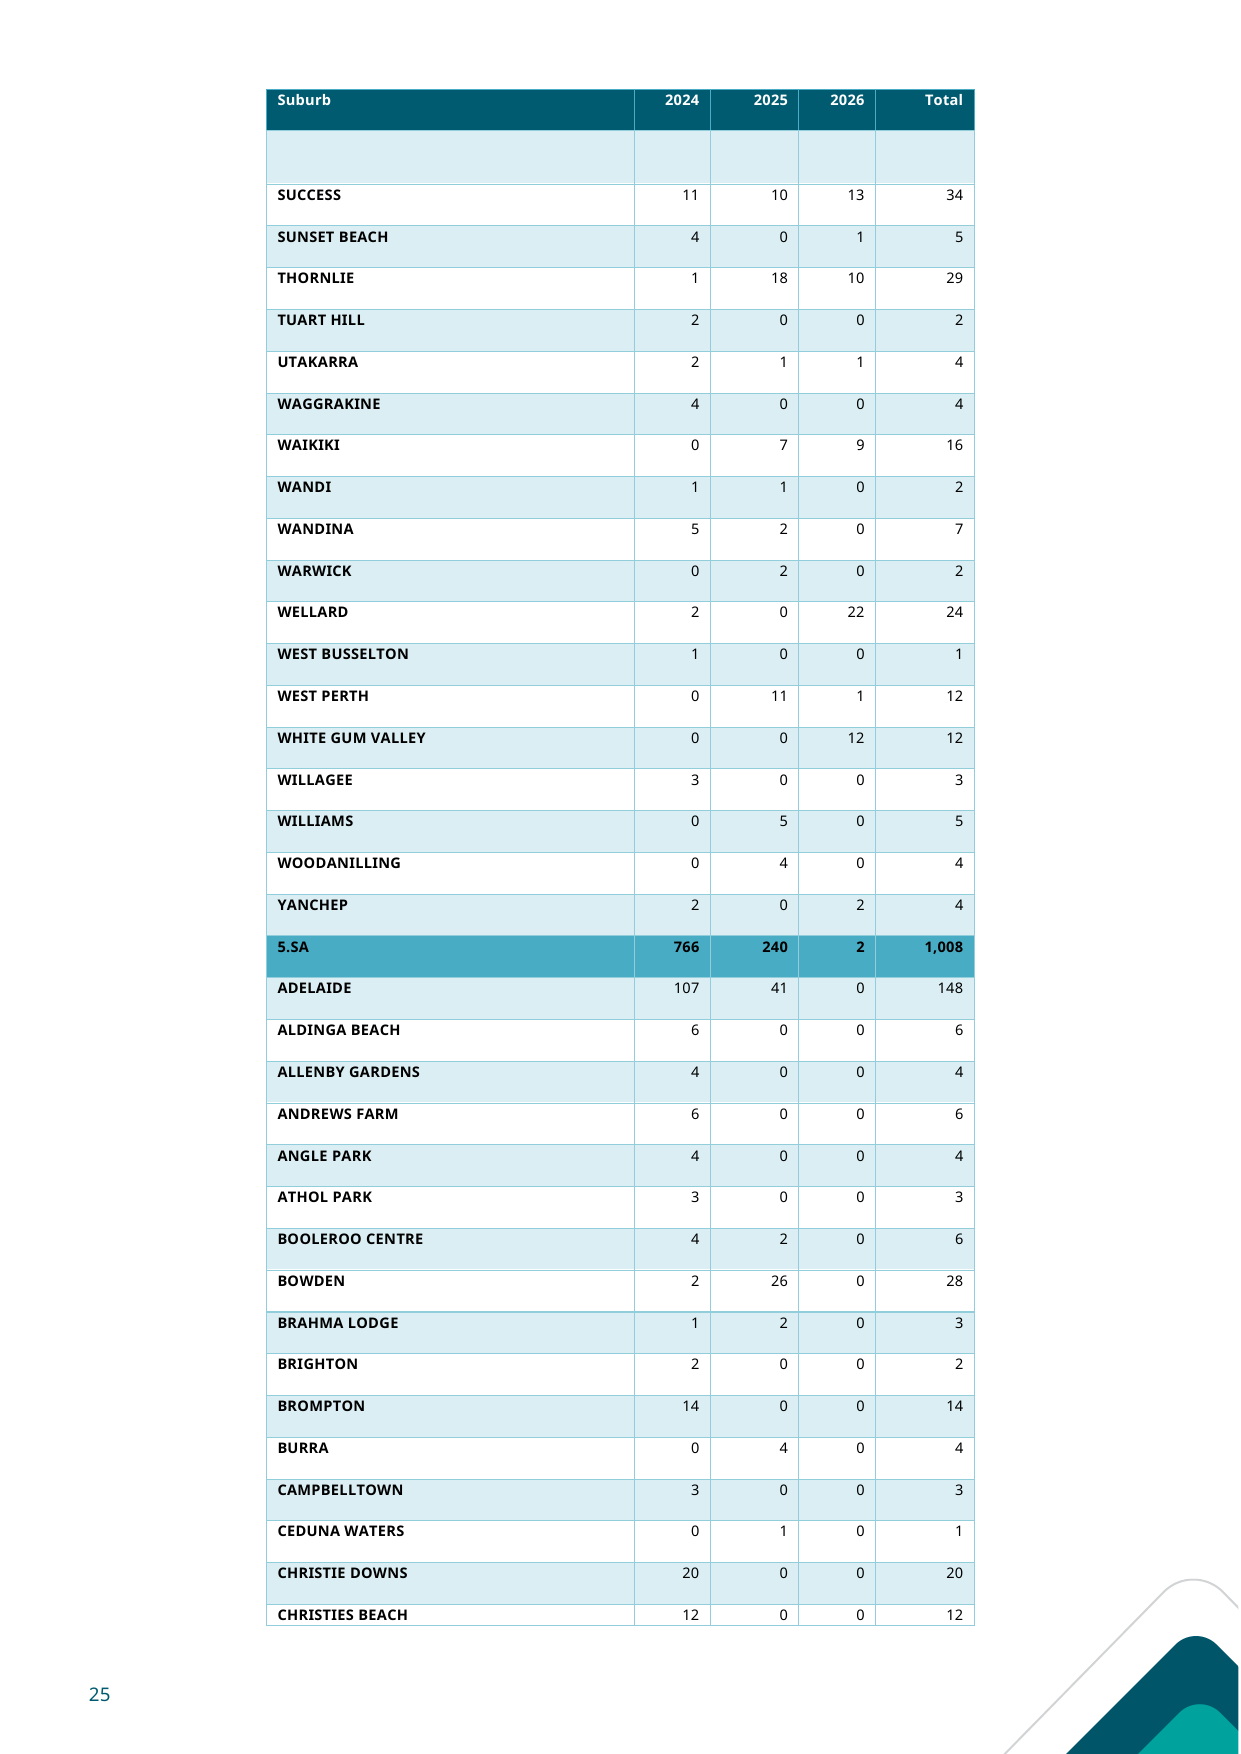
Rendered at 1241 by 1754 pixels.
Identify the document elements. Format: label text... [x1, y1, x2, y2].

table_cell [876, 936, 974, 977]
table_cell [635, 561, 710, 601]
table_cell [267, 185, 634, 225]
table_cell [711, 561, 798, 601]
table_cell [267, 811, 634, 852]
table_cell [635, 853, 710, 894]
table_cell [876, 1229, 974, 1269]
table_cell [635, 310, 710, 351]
picture [0, 1560, 1239, 1754]
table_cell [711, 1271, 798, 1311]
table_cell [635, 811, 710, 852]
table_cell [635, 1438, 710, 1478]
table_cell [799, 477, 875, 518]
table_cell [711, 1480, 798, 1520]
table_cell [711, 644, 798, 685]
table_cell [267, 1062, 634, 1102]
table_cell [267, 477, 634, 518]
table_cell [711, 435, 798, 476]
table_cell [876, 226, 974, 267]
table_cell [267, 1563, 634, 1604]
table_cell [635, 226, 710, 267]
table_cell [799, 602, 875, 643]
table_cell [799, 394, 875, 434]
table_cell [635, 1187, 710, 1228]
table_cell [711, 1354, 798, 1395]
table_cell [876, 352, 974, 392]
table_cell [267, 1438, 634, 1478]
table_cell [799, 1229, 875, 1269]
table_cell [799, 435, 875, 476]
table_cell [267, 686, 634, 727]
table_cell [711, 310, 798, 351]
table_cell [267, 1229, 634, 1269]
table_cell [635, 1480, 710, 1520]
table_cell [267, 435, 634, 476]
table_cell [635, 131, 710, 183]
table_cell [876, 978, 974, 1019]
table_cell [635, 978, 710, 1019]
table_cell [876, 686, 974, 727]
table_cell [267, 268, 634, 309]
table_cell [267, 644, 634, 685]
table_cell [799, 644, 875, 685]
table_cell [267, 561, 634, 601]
table_header 2024 [635, 90, 710, 130]
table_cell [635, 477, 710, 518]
table_header 2025 [711, 90, 798, 130]
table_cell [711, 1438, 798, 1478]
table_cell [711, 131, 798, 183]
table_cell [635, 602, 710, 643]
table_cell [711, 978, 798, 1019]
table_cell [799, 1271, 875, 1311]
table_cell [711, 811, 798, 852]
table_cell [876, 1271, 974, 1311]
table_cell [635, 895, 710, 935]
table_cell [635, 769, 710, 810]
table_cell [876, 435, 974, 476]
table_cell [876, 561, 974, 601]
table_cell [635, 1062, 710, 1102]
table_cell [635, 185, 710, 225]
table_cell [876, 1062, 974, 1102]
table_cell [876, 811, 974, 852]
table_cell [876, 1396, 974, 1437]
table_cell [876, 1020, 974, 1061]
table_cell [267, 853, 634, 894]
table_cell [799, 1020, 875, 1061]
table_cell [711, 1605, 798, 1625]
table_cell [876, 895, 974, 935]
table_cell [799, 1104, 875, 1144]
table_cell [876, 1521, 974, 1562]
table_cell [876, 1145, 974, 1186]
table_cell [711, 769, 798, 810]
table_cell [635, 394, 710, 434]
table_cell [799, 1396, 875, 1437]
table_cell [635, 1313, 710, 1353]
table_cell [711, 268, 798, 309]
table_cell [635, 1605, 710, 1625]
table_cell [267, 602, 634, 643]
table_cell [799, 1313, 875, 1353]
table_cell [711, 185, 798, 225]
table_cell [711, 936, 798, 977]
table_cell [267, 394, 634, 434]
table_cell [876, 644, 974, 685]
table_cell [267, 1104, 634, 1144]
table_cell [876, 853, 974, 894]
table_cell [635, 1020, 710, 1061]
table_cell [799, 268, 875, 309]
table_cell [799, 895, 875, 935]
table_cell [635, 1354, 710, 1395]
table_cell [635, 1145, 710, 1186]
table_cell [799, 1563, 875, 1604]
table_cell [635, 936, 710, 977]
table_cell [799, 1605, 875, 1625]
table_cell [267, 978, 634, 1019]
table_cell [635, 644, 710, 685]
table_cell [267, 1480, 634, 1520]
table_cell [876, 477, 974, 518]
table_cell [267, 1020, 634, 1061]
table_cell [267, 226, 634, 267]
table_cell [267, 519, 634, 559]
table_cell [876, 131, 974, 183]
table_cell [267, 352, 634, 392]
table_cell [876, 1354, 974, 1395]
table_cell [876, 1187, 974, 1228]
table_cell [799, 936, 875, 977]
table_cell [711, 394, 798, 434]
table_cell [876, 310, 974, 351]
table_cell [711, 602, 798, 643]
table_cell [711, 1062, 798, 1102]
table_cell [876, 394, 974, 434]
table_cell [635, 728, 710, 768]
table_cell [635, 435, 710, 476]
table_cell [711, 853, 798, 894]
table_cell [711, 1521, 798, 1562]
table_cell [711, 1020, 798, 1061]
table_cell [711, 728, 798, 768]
picture [1140, 1705, 1239, 1754]
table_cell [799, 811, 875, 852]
table_header Suburb [267, 90, 634, 130]
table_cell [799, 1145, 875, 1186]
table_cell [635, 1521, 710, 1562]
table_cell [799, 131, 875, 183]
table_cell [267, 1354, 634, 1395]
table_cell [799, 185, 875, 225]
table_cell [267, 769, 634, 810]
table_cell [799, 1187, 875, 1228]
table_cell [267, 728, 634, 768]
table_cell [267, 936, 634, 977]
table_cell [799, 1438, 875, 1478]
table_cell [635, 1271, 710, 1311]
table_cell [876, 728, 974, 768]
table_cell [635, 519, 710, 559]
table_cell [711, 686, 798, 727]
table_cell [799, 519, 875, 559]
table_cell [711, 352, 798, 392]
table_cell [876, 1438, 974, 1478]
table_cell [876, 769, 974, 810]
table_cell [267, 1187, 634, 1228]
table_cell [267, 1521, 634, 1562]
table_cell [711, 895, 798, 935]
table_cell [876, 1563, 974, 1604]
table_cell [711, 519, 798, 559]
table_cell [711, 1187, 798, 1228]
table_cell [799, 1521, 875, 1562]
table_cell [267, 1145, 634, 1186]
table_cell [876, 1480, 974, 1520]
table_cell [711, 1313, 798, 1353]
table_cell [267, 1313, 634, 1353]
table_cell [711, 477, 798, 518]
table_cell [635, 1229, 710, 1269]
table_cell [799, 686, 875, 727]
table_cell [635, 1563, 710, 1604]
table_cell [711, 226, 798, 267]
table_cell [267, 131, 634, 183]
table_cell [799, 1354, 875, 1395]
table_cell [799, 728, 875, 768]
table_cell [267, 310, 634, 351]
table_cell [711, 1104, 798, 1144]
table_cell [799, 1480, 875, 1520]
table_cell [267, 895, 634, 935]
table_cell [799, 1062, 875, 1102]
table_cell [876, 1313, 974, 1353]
table_header 2026 [799, 90, 875, 130]
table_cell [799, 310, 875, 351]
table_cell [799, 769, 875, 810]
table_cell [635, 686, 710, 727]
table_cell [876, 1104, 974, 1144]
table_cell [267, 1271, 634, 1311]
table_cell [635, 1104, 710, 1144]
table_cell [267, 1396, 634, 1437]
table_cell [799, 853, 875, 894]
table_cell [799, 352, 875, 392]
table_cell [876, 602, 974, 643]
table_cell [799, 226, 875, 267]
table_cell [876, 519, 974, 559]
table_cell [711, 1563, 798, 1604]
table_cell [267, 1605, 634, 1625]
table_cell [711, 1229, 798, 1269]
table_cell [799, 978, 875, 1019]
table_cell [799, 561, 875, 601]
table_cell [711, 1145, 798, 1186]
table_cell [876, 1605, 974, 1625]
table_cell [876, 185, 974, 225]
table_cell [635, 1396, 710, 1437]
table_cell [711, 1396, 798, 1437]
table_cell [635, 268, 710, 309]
table_header Total [876, 90, 974, 130]
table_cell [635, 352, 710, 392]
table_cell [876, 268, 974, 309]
